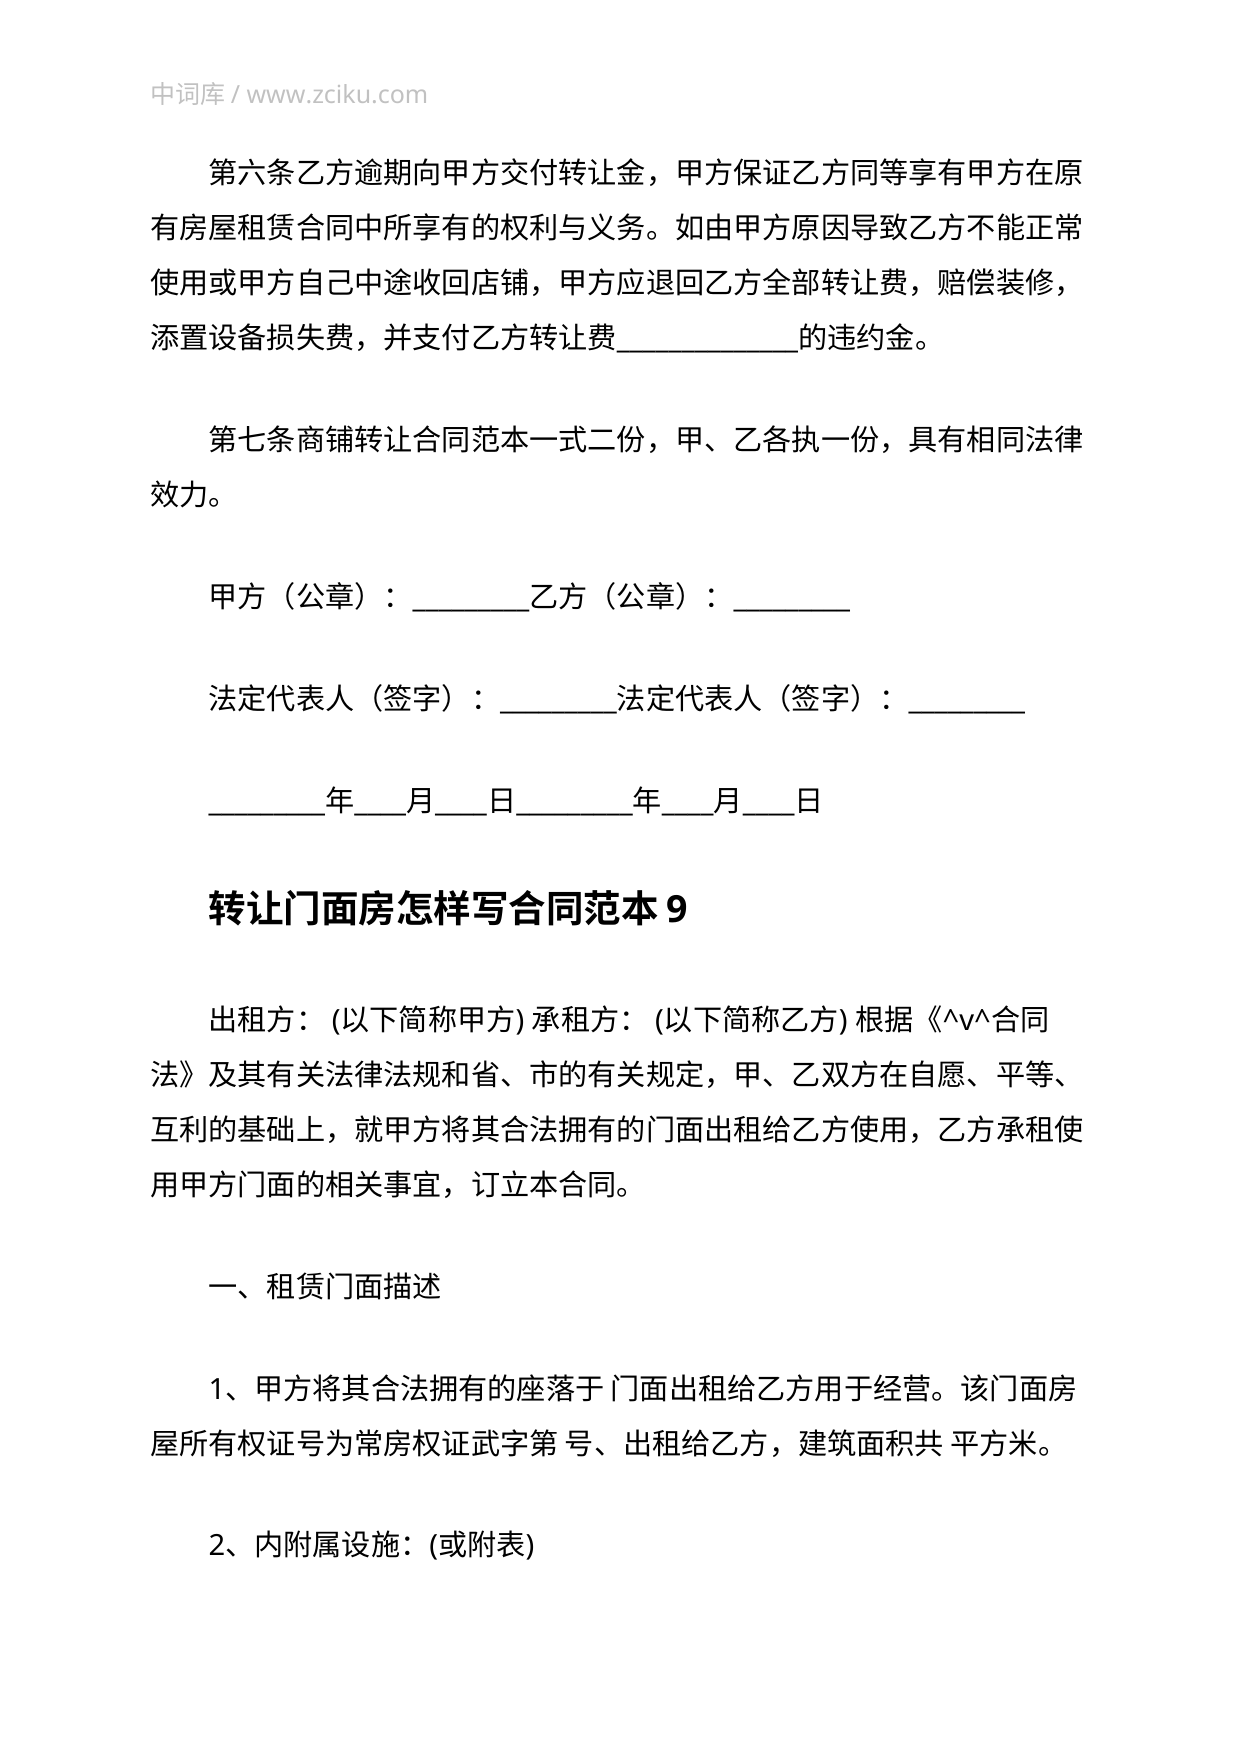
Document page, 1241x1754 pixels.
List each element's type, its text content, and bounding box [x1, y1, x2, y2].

text _________年____月____日_________年____月____日 [150, 777, 1090, 820]
text 法定代表人（签字）：_________法定代表人（签字）：_________ [150, 675, 1090, 718]
text 第六条乙方逾期向甲方交付转让金，甲方保证乙方同等享有甲方在原有房屋租赁合同中所享有的权利与义务。如由甲方原因导致乙方不能正常使用或甲方自己中途收回店铺，甲方应退回乙方全部转让费，赔偿装修，添置设备损失费，并支付乙方转让费______________的违约金。 [150, 150, 1090, 357]
text 2、内附属设施：(或附表) [150, 1522, 1090, 1564]
text 一、租赁门面描述 [150, 1263, 1090, 1306]
text 甲方（公章）：_________乙方（公章）：_________ [150, 573, 1090, 616]
text 第七条商铺转让合同范本一式二份，甲、乙各执一份，具有相同法律效力。 [150, 417, 1090, 514]
text 1、甲方将其合法拥有的座落于 门面出租给乙方用于经营。该门面房屋所有权证号为常房权证武字第 号、出租给乙方，建筑面积共 平方米。 [150, 1365, 1090, 1462]
text 转让门面房怎样写合同范本9 [150, 879, 1090, 934]
text 出租方： (以下简称甲方) 承租方： (以下简称乙方) 根据《^v^合同法》及其有关法律法规和省、市的有关规定，甲、乙双方在自愿、平等、互利的基础上，就甲方将其合法拥有的门面出租给乙方使用，乙方承租使用甲方门面的相关事宜，订立本合同。 [150, 997, 1090, 1204]
